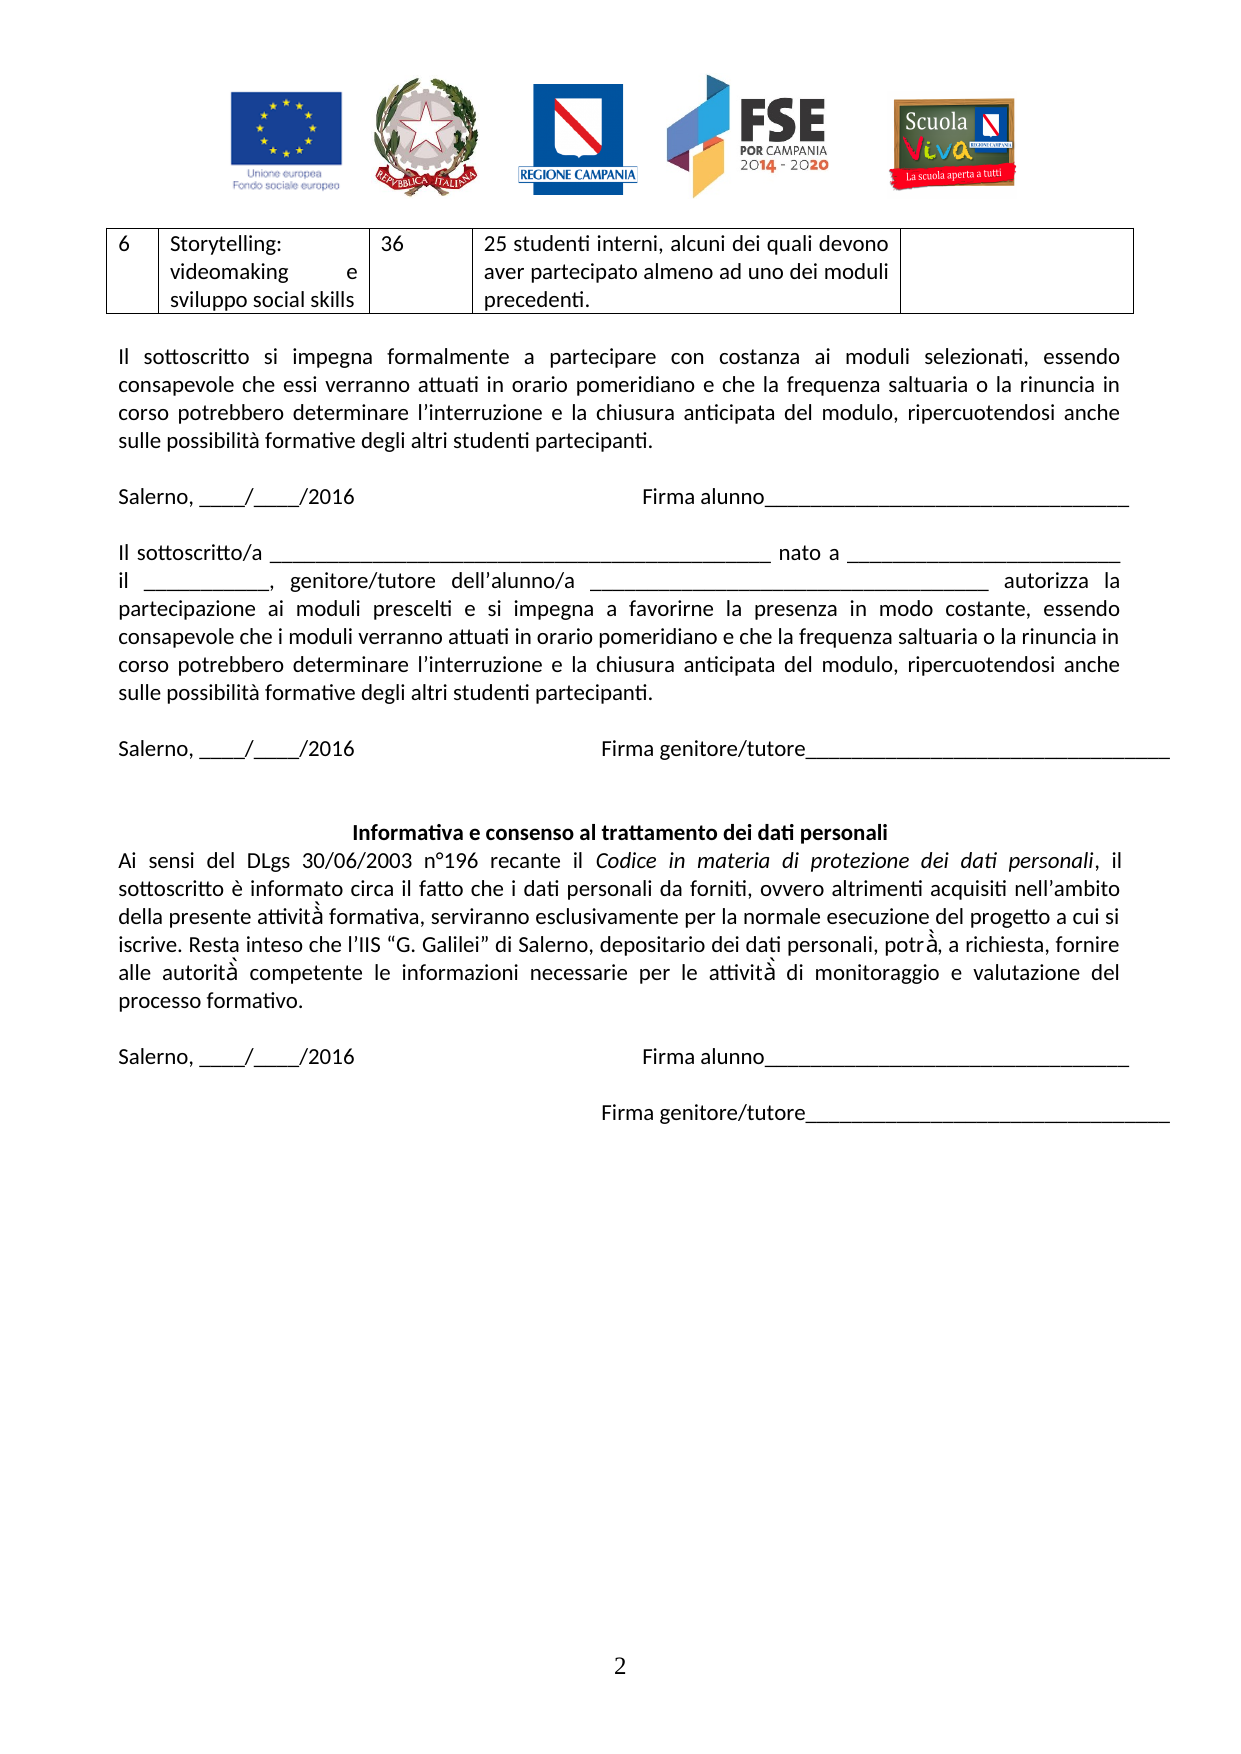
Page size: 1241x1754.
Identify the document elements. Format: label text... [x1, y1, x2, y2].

picture [518, 80, 638, 199]
picture [887, 91, 1017, 199]
table_cell 25 studenti interni, alcuni dei quali devono aver partecipato almeno ad uno dei moduli precedenti. [473, 229, 900, 313]
text Salerno, ____/____/2016 Firma genitore/tutore________________________________ [118, 734, 1122, 762]
table_cell [901, 229, 1133, 313]
text Il sottoscritto si impegna formalmente a partecipare con costanza ai moduli selezionati, essendo consapevole che essi verranno attuati in orario pomeridiano e che la frequenza saltuaria o la rinuncia in corso potrebbero determinare l’interruzione e la chiusura anticipata del modulo, ripercuotendosi anche sulle possibilità formative degli altri studenti partecipanti. [118, 342, 1122, 454]
table_cell 6 [107, 229, 158, 313]
text Ai sensi del DLgs 30/06/2003 n°196 recante il Codice in materia di protezione dei dati personali, il sottoscritto è informato circa il fatto che i dati personali da forniti, ovvero altrimenti acquisiti nell’ambito della presente attività̀ formativa, serviranno esclusivamente per la normale esecuzione del progetto a cui si iscrive. Resta inteso che l’IIS “G. Galilei” di Salerno, depositario dei dati personali, potrà̀, a richiesta, fornire alle autorità̀ competente le informazioni necessarie per le attività̀ di monitoraggio e valutazione del processo formativo. [118, 846, 1122, 1014]
table_cell 36 [370, 229, 472, 313]
text Firma genitore/tutore________________________________ [118, 1098, 1122, 1126]
text Informativa e consenso al trattamento dei dati personali [118, 818, 1122, 846]
table_cell Storytelling: videomaking e sviluppo social skills [159, 229, 369, 313]
picture [223, 85, 350, 199]
text Salerno, ____/____/2016 Firma alunno________________________________ [118, 1042, 1122, 1070]
text Il sottoscritto/a ____________________________________________ nato a ________________________ il ___________, genitore/tutore dell’alunno/a ___________________________________ autorizza la partecipazione ai moduli prescelti e si impegna a favorirne la presenza in modo costante, essendo consapevole che i moduli verranno attuati in orario pomeridiano e che la frequenza saltuaria o la rinuncia in corso potrebbero determinare l’interruzione e la chiusura anticipata del modulo, ripercuotendosi anche sulle possibilità formative degli altri studenti partecipanti. [118, 538, 1122, 706]
picture [666, 73, 829, 199]
picture [371, 75, 481, 199]
text Salerno, ____/____/2016 Firma alunno________________________________ [118, 482, 1122, 510]
